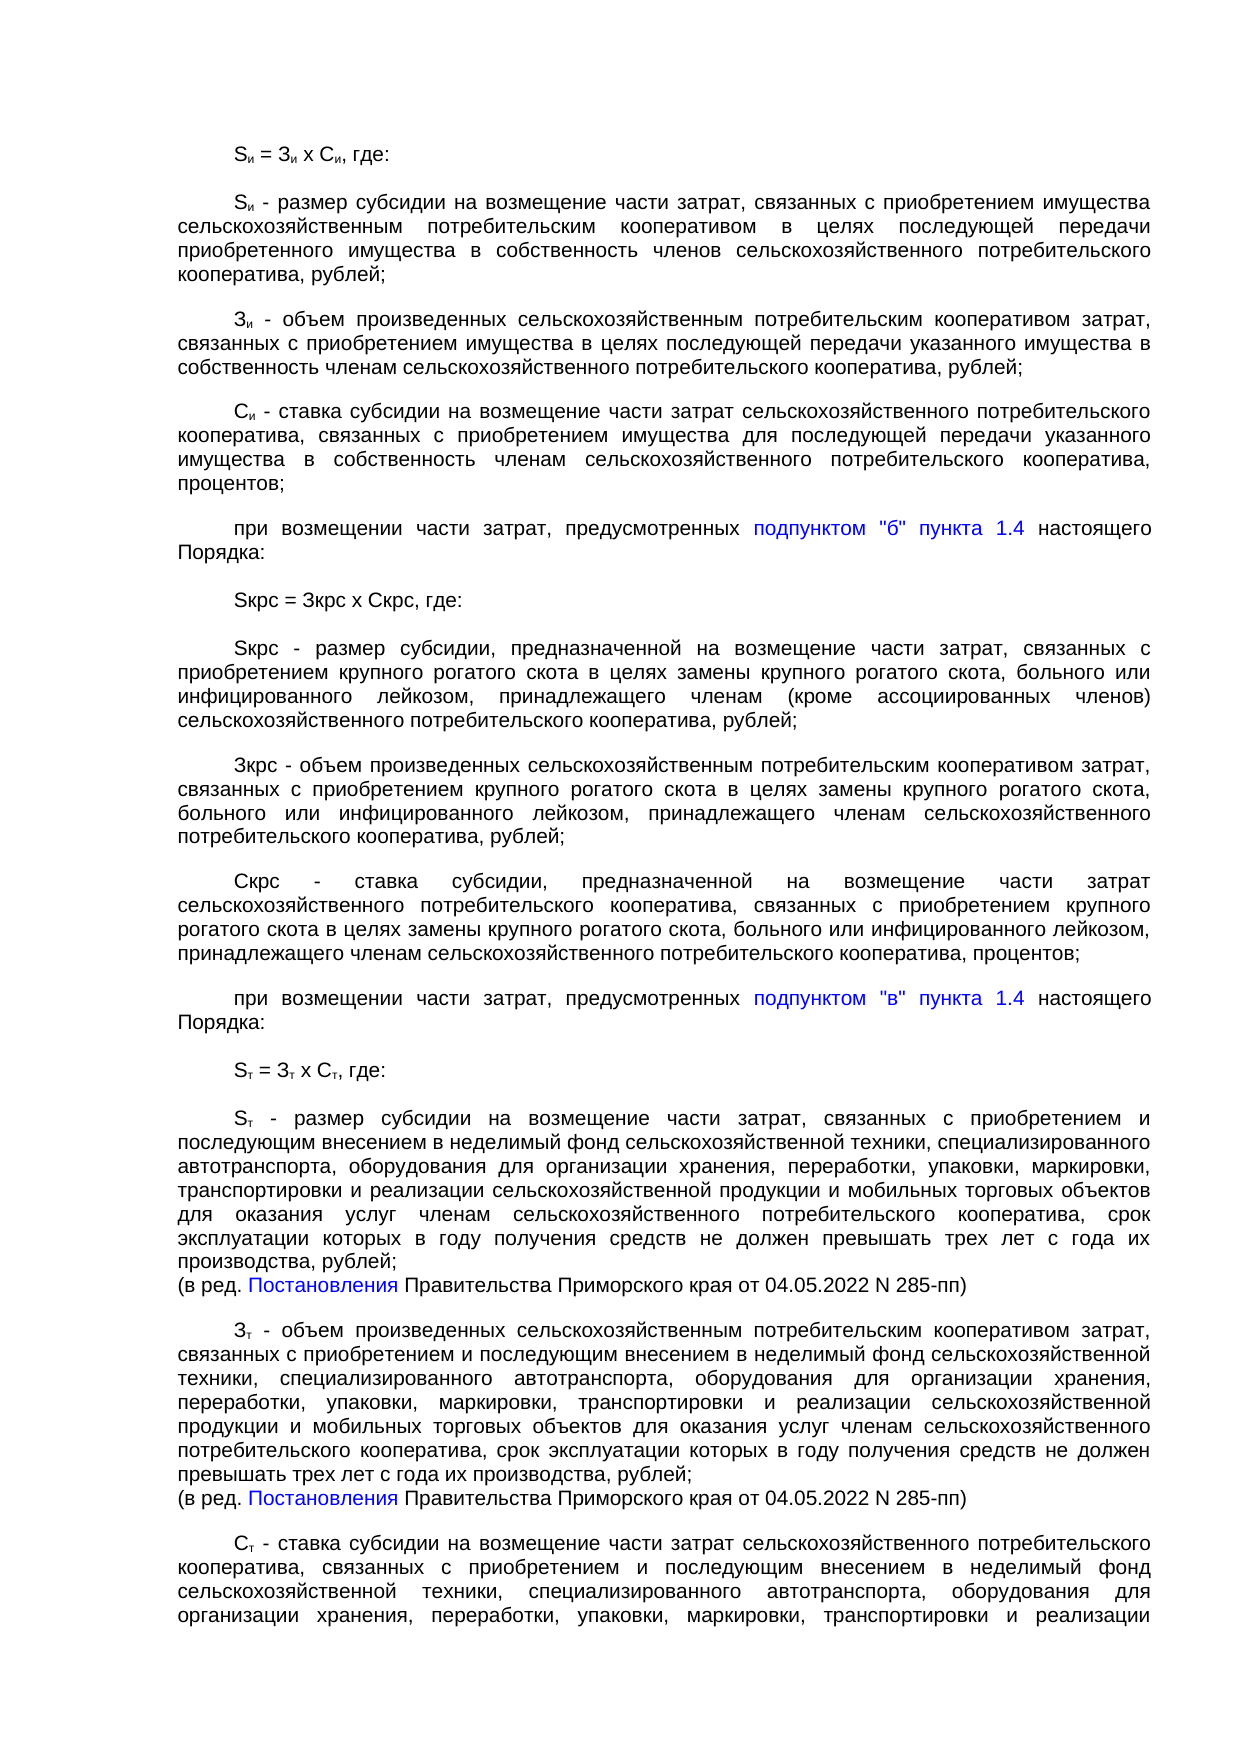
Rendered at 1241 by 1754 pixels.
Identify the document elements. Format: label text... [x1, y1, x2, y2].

text Скрс - ставка субсидии, предназначенной на возмещение части затрат сельскохозяйственного потребительского кооператива, связанных с приобретением крупного рогатого скота в целях замены крупного рогатого скота, больного или инфицированного лейкозом, принадлежащего членам сельскохозяйственного потребительского кооператива, процентов; [177, 869, 1152, 965]
text Sи = Зи x Cи, где: [177, 142, 1152, 166]
text при возмещении части затрат, предусмотренных подпунктом "б" пункта 1.4 настоящего Порядка: [177, 516, 1152, 564]
text (в ред. Постановления Правительства Приморского края от 04.05.2022 N 285-пп) [177, 1486, 1152, 1510]
text Sкрс - размер субсидии, предназначенной на возмещение части затрат, связанных с приобретением крупного рогатого скота в целях замены крупного рогатого скота, больного или инфицированного лейкозом, принадлежащего членам (кроме ассоциированных членов) сельскохозяйственного потребительского кооператива, рублей; [177, 636, 1152, 732]
text Cи - ставка субсидии на возмещение части затрат сельскохозяйственного потребительского кооператива, связанных с приобретением имущества для последующей передачи указанного имущества в собственность членам сельскохозяйственного потребительского кооператива, процентов; [177, 399, 1152, 495]
text Зи - объем произведенных сельскохозяйственным потребительским кооперативом затрат, связанных с приобретением имущества в целях последующей передачи указанного имущества в собственность членам сельскохозяйственного потребительского кооператива, рублей; [177, 307, 1152, 378]
text Sкрс = Зкрс x Скрс, где: [177, 588, 1152, 612]
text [177, 1531, 1152, 1626]
text Sи - размер субсидии на возмещение части затрат, связанных с приобретением имущества сельскохозяйственным потребительским кооперативом в целях последующей передачи приобретенного имущества в собственность членов сельскохозяйственного потребительского кооператива, рублей; [177, 190, 1152, 286]
text при возмещении части затрат, предусмотренных подпунктом "в" пункта 1.4 настоящего Порядка: [177, 986, 1152, 1034]
text Sт = Зт x Cт, где: [177, 1058, 1152, 1082]
text Зкрс - объем произведенных сельскохозяйственным потребительским кооперативом затрат, связанных с приобретением крупного рогатого скота в целях замены крупного рогатого скота, больного или инфицированного лейкозом, принадлежащего членам сельскохозяйственного потребительского кооператива, рублей; [177, 752, 1152, 848]
text (в ред. Постановления Правительства Приморского края от 04.05.2022 N 285-пп) [177, 1273, 1152, 1297]
text Sт - размер субсидии на возмещение части затрат, связанных с приобретением и последующим внесением в неделимый фонд сельскохозяйственной техники, специализированного автотранспорта, оборудования для организации хранения, переработки, упаковки, маркировки, транспортировки и реализации сельскохозяйственной продукции и мобильных торговых объектов для оказания услуг членам сельскохозяйственного потребительского кооператива, срок эксплуатации которых в году получения средств не должен превышать трех лет с года их производства, рублей; [177, 1106, 1152, 1273]
text Зт - объем произведенных сельскохозяйственным потребительским кооперативом затрат, связанных с приобретением и последующим внесением в неделимый фонд сельскохозяйственной техники, специализированного автотранспорта, оборудования для организации хранения, переработки, упаковки, маркировки, транспортировки и реализации сельскохозяйственной продукции и мобильных торговых объектов для оказания услуг членам сельскохозяйственного потребительского кооператива, срок эксплуатации которых в году получения средств не должен превышать трех лет с года их производства, рублей; [177, 1318, 1152, 1486]
